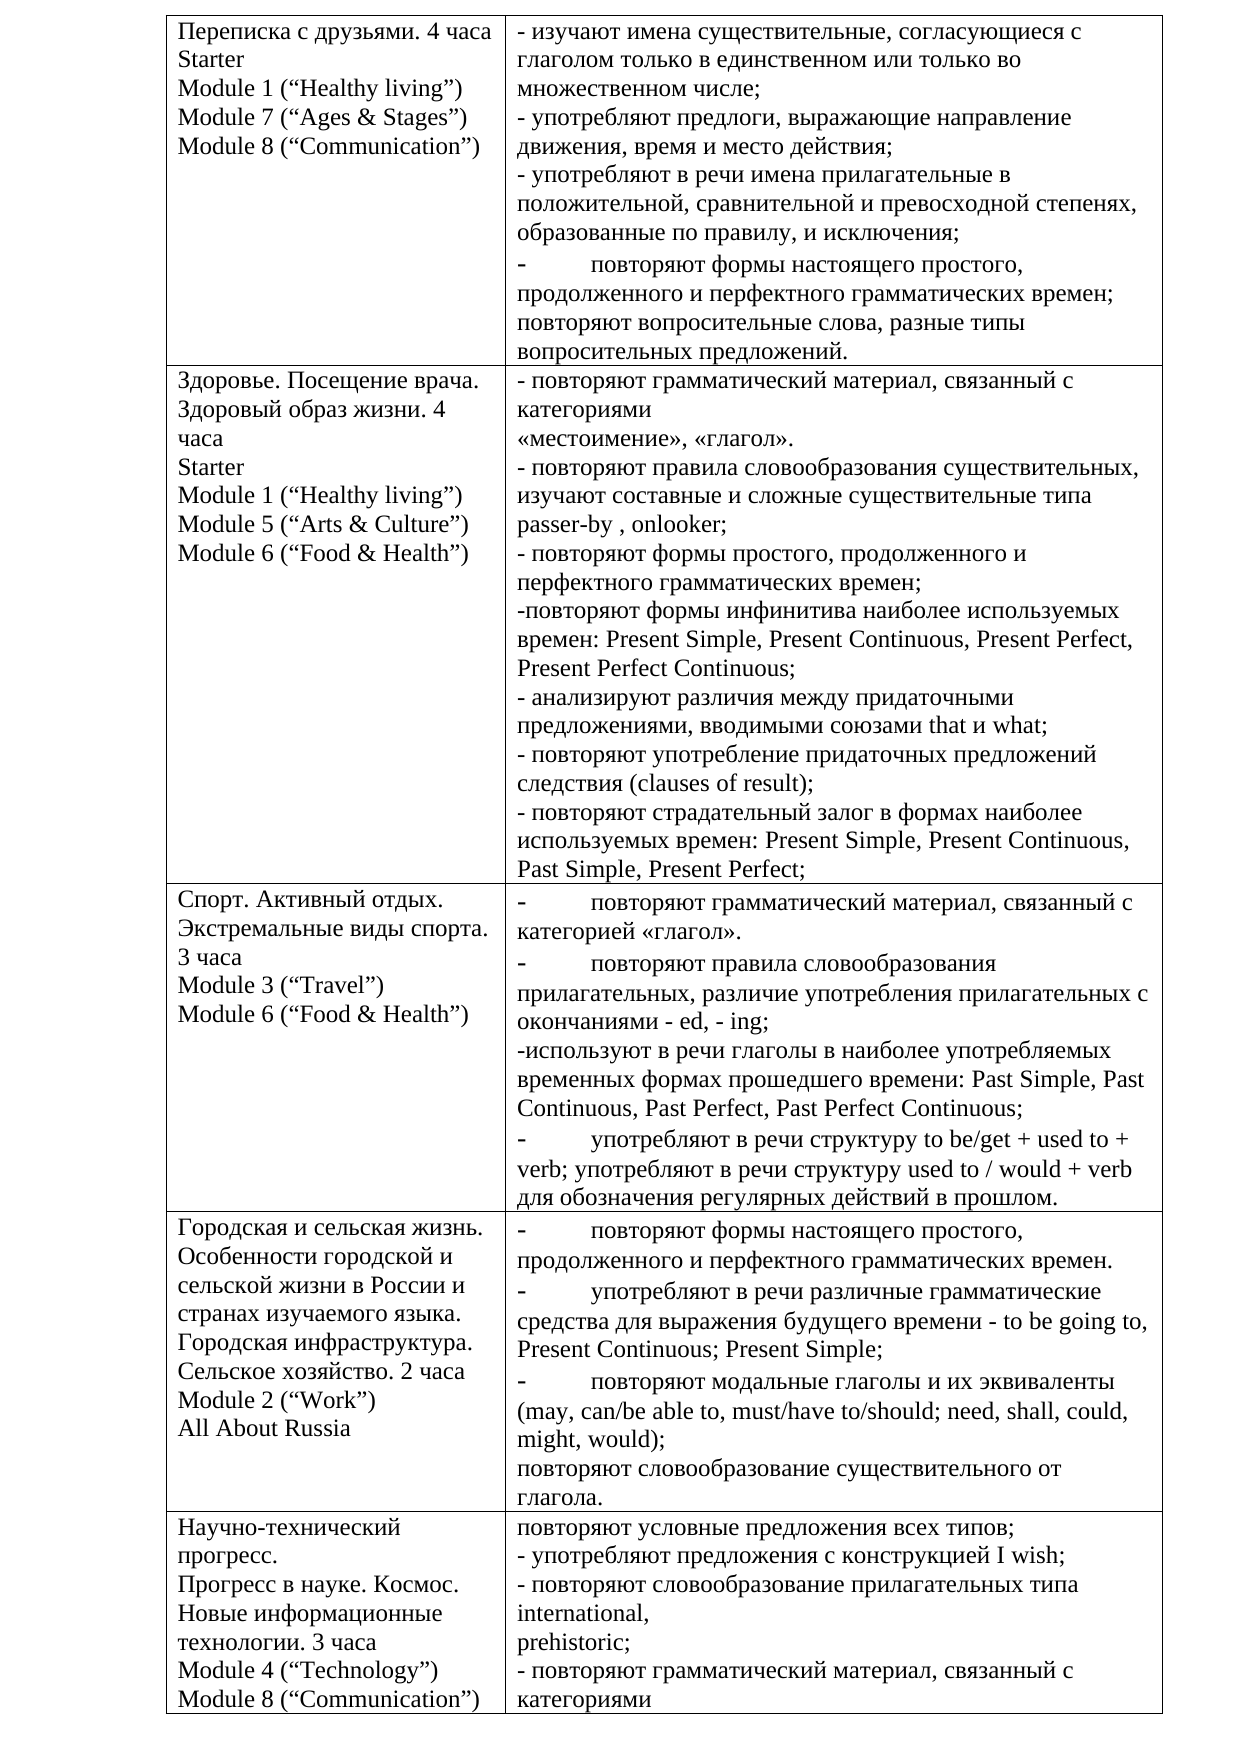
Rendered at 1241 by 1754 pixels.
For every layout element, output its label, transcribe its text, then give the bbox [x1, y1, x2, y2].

table_cell - повторяют грамматический материал, связанный с категориями «местоимение», «глагол». - повторяют правила словообразования существительных, изучают составные и сложные существительные типа passer-by , onlooker; - повторяют формы простого, продолженного и перфектного грамматических времен; -повторяют формы инфинитива наиболее используемых времен: Present Simple, Present Continuous, Present Perfect, Present Perfect Continuous; - анализируют различия между придаточными предложениями, вводимыми союзами that и what; - повторяют употребление придаточных предложений следствия (clauses of result); - повторяют страдательный залог в формах наиболее используемых времен: Present Simple, Present Continuous, Past Simple, Present Perfect; [506, 366, 1162, 883]
table_cell Здоровье. Посещение врача. Здоровый образ жизни. 4 часа Starter Module 1 (“Healthy living”) Module 5 (“Arts & Culture”) Module 6 (“Food & Health”) [167, 366, 505, 883]
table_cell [506, 16, 1162, 364]
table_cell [167, 1512, 505, 1713]
table_cell Городская и сельская жизнь. Особенности городской и сельской жизни в России и странах изучаемого языка. Городская инфраструктура. Сельское хозяйство. 2 часа Module 2 (“Work”) All About Russia [167, 1212, 505, 1511]
table_cell повторяют грамматический материал, связанный с категорией «глагол». повторяют правила словообразования прилагательных, различие употребления прилагательных с окончаниями - ed, - ing; -используют в речи глаголы в наиболее употребляемых временных формах прошедшего времени: Past Simple, Past Continuous, Past Perfect, Past Perfect Continuous; употребляют в речи структуру to be/get + used to + verb; употребляют в речи структуру used to / would + verb для обозначения регулярных действий в прошлом. [506, 884, 1162, 1211]
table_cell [167, 16, 505, 364]
table_cell повторяют формы настоящего простого, продолженного и перфектного грамматических времен. употребляют в речи различные грамматические средства для выражения будущего времени - to be going to, Present Continuous; Present Simple; повторяют модальные глаголы и их эквиваленты (may, can/be able to, must/have to/should; need, shall, could, might, would); повторяют словообразование существительного от глагола. [506, 1212, 1162, 1511]
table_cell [506, 1512, 1162, 1713]
table_cell Спорт. Активный отдых. Экстремальные виды спорта. 3 часа Module 3 (“Travel”) Module 6 (“Food & Health”) [167, 884, 505, 1211]
